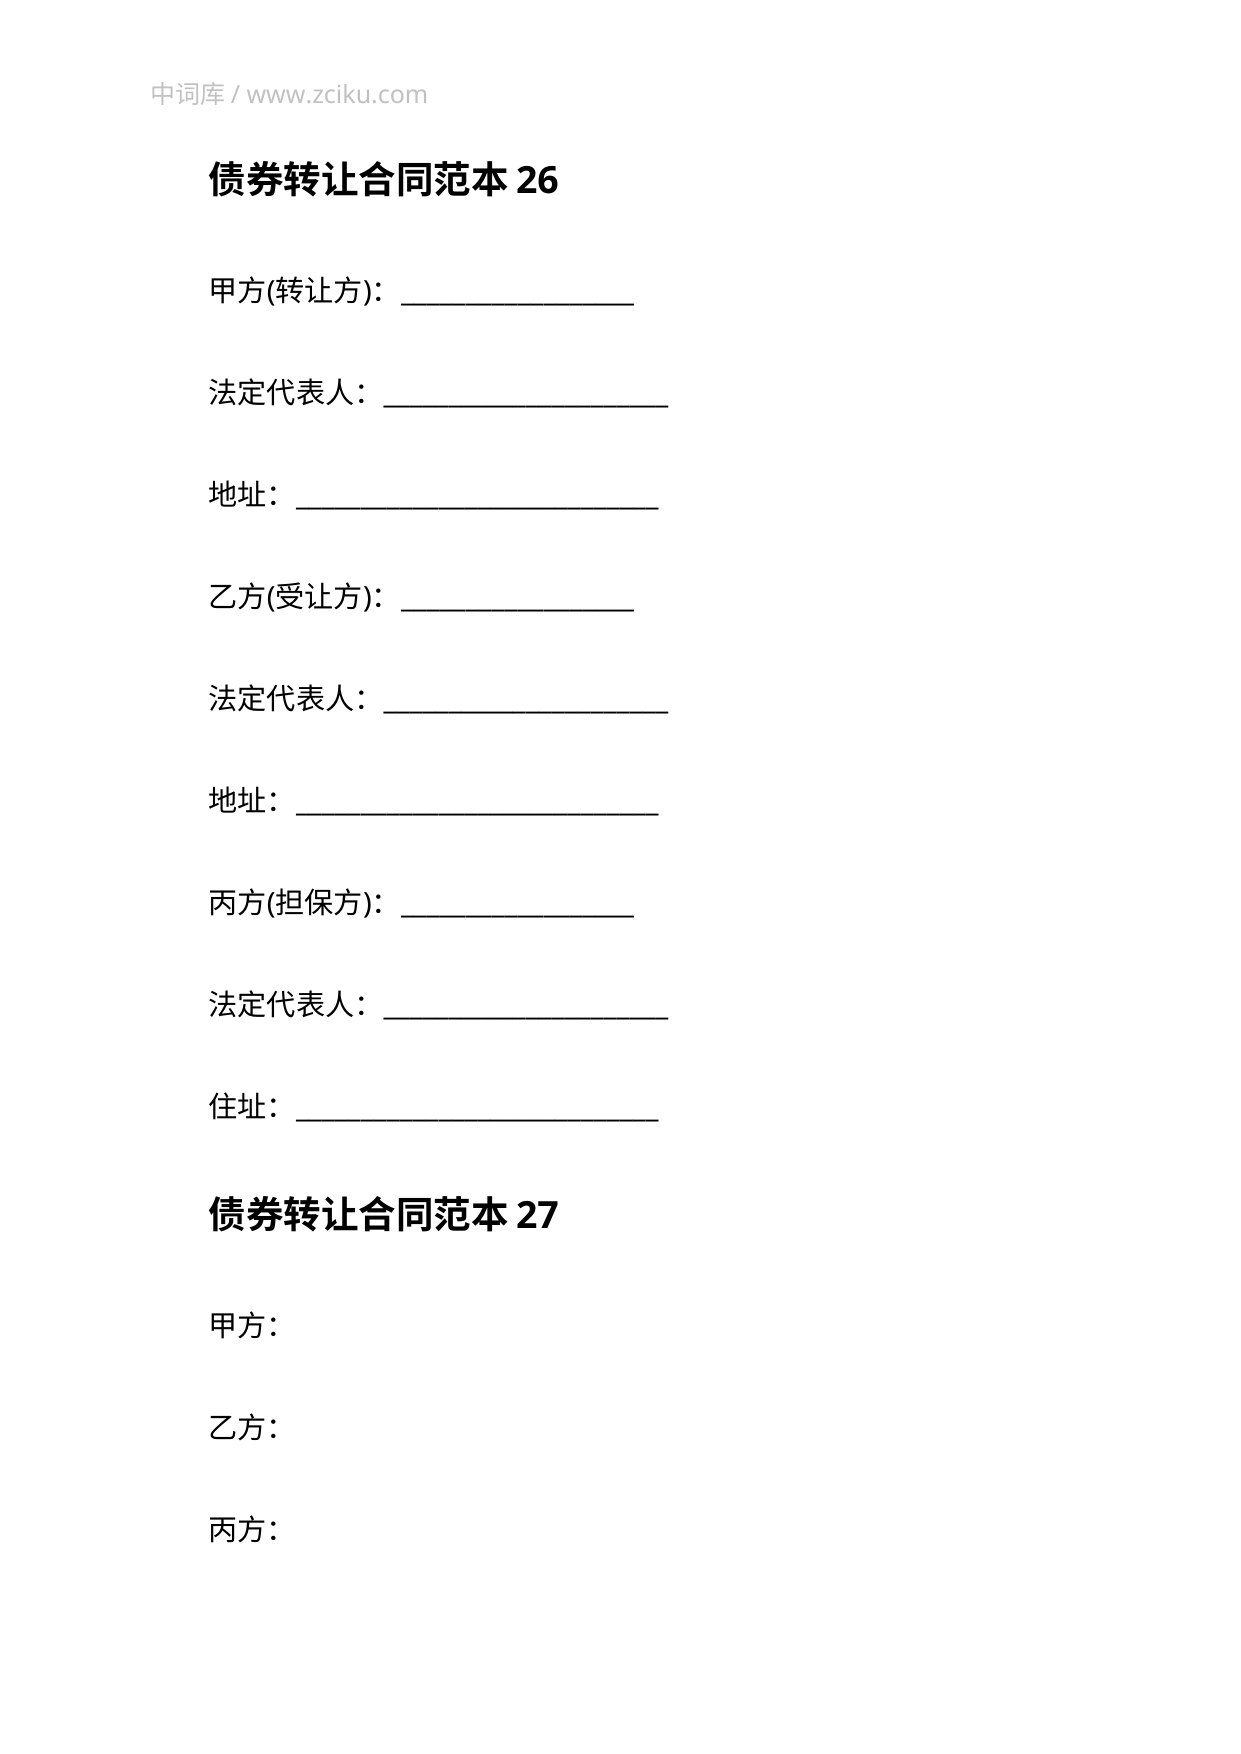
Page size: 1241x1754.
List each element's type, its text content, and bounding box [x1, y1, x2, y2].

text 住址：____________________________ [150, 1083, 1090, 1126]
text 法定代表人：______________________ [150, 981, 1090, 1024]
text 法定代表人：______________________ [150, 676, 1090, 718]
text 债券转让合同范本27 [150, 1185, 1090, 1240]
text 甲方： [150, 1303, 1090, 1345]
text 甲方(转让方)：__________________ [150, 268, 1090, 310]
text 地址：____________________________ [150, 777, 1090, 820]
text 丙方(担保方)：__________________ [150, 879, 1090, 922]
text 乙方： [150, 1405, 1090, 1447]
text 丙方： [150, 1507, 1090, 1549]
text 地址：____________________________ [150, 472, 1090, 514]
text 法定代表人：______________________ [150, 369, 1090, 412]
text 乙方(受让方)：__________________ [150, 573, 1090, 616]
text 债券转让合同范本26 [150, 150, 1090, 204]
